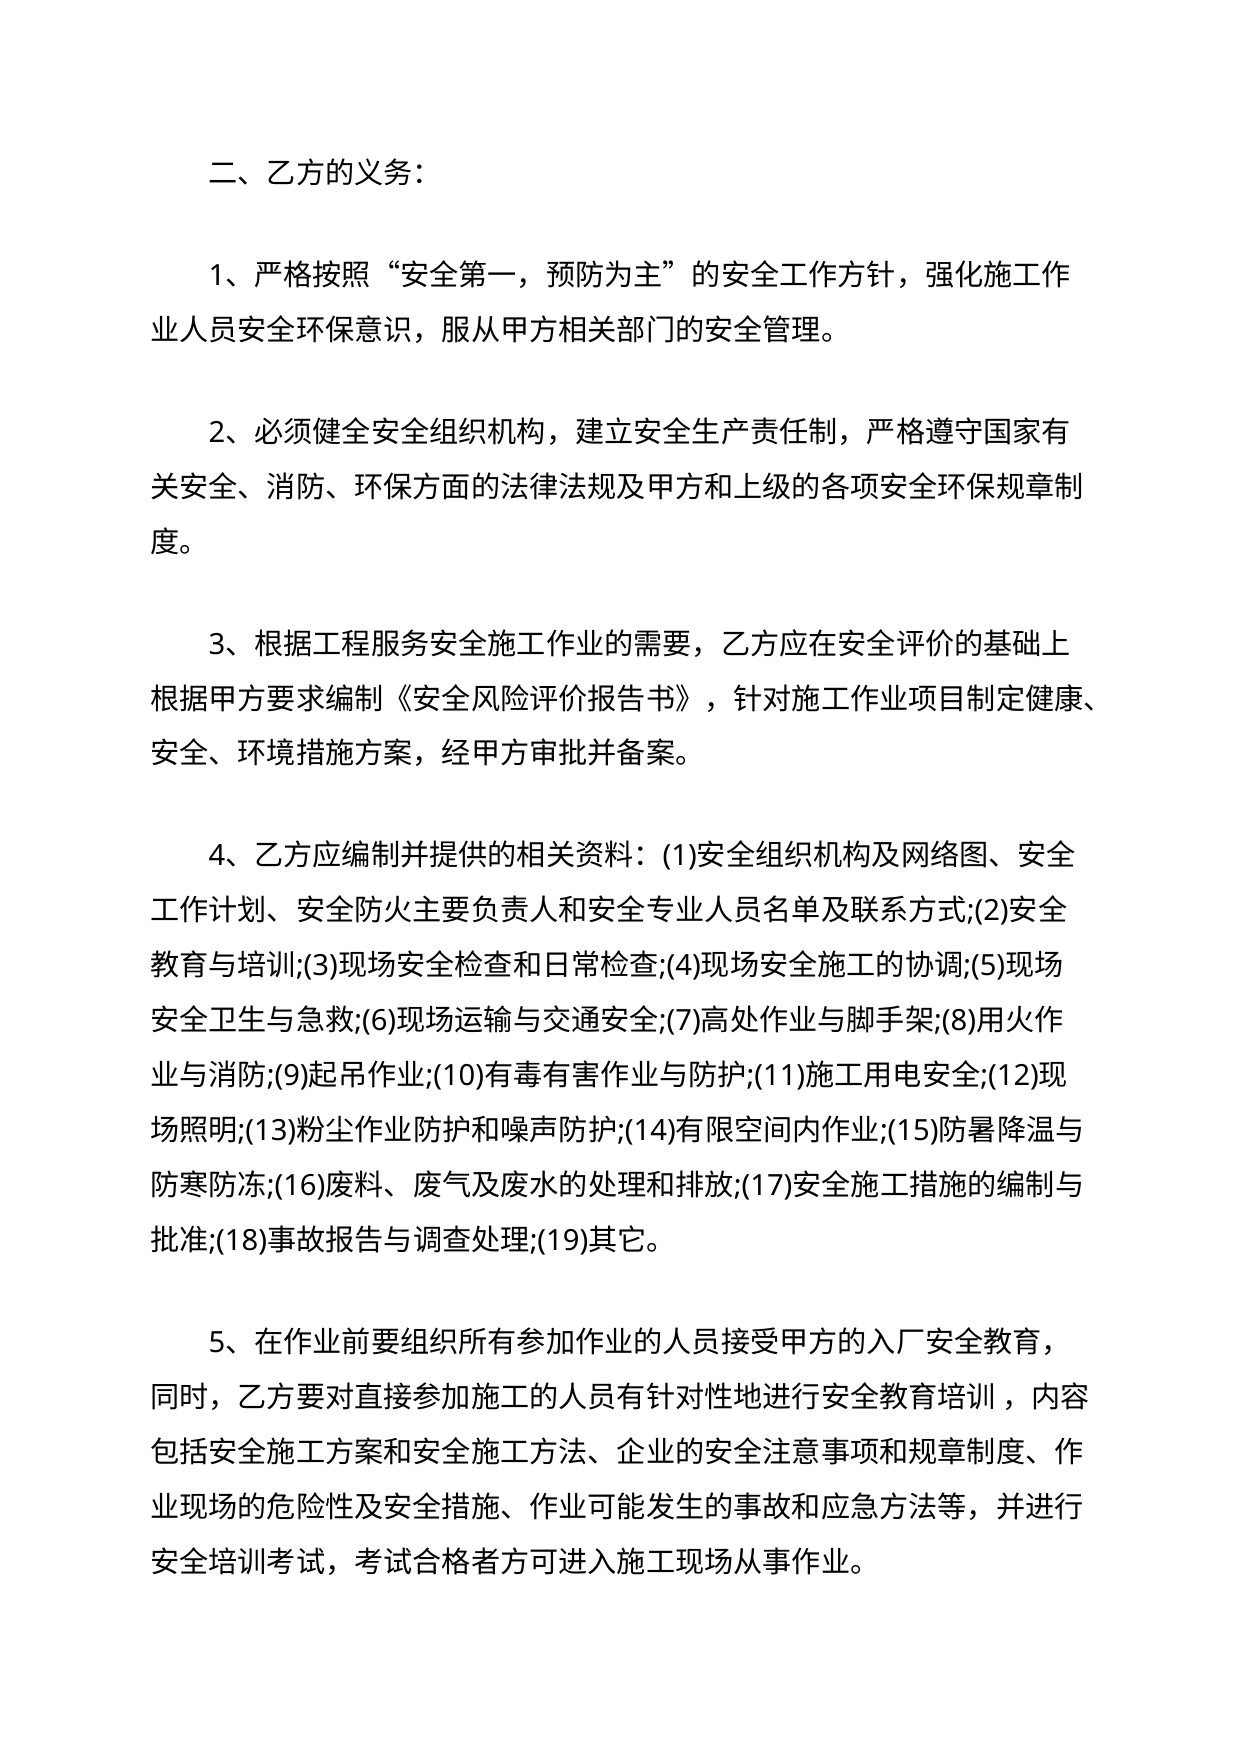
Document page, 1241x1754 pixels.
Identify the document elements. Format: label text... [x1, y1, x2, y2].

text 二、乙方的义务： [150, 150, 1090, 192]
text 1、严格按照“安全第一，预防为主”的安全工作方针，强化施工作业人员安全环保意识，服从甲方相关部门的安全管理。 [150, 252, 1090, 349]
text 5、在作业前要组织所有参加作业的人员接受甲方的入厂安全教育，同时，乙方要对直接参加施工的人员有针对性地进行安全教育培训 ，内容包括安全施工方案和安全施工方法、企业的安全注意事项和规章制度、作业现场的危险性及安全措施、作业可能发生的事故和应急方法等，并进行安全培训考试，考试合格者方可进入施工现场从事作业。 [150, 1319, 1090, 1581]
text 3、根据工程服务安全施工作业的需要，乙方应在安全评价的基础上根据甲方要求编制《安全风险评价报告书》，针对施工作业项目制定健康、安全、环境措施方案，经甲方审批并备案。 [150, 620, 1090, 772]
text 2、必须健全安全组织机构，建立安全生产责任制，严格遵守国家有关安全、消防、环保方面的法律法规及甲方和上级的各项安全环保规章制度。 [150, 408, 1090, 561]
text 4、乙方应编制并提供的相关资料：(1)安全组织机构及网络图、安全工作计划、安全防火主要负责人和安全专业人员名单及联系方式;(2)安全教育与培训;(3)现场安全检查和日常检查;(4)现场安全施工的协调;(5)现场安全卫生与急救;(6)现场运输与交通安全;(7)高处作业与脚手架;(8)用火作业与消防;(9)起吊作业;(10)有毒有害作业与防护;(11)施工用电安全;(12)现场照明;(13)粉尘作业防护和噪声防护;(14)有限空间内作业;(15)防暑降温与防寒防冻;(16)废料、废气及废水的处理和排放;(17)安全施工措施的编制与批准;(18)事故报告与调查处理;(19)其它。 [150, 832, 1090, 1259]
